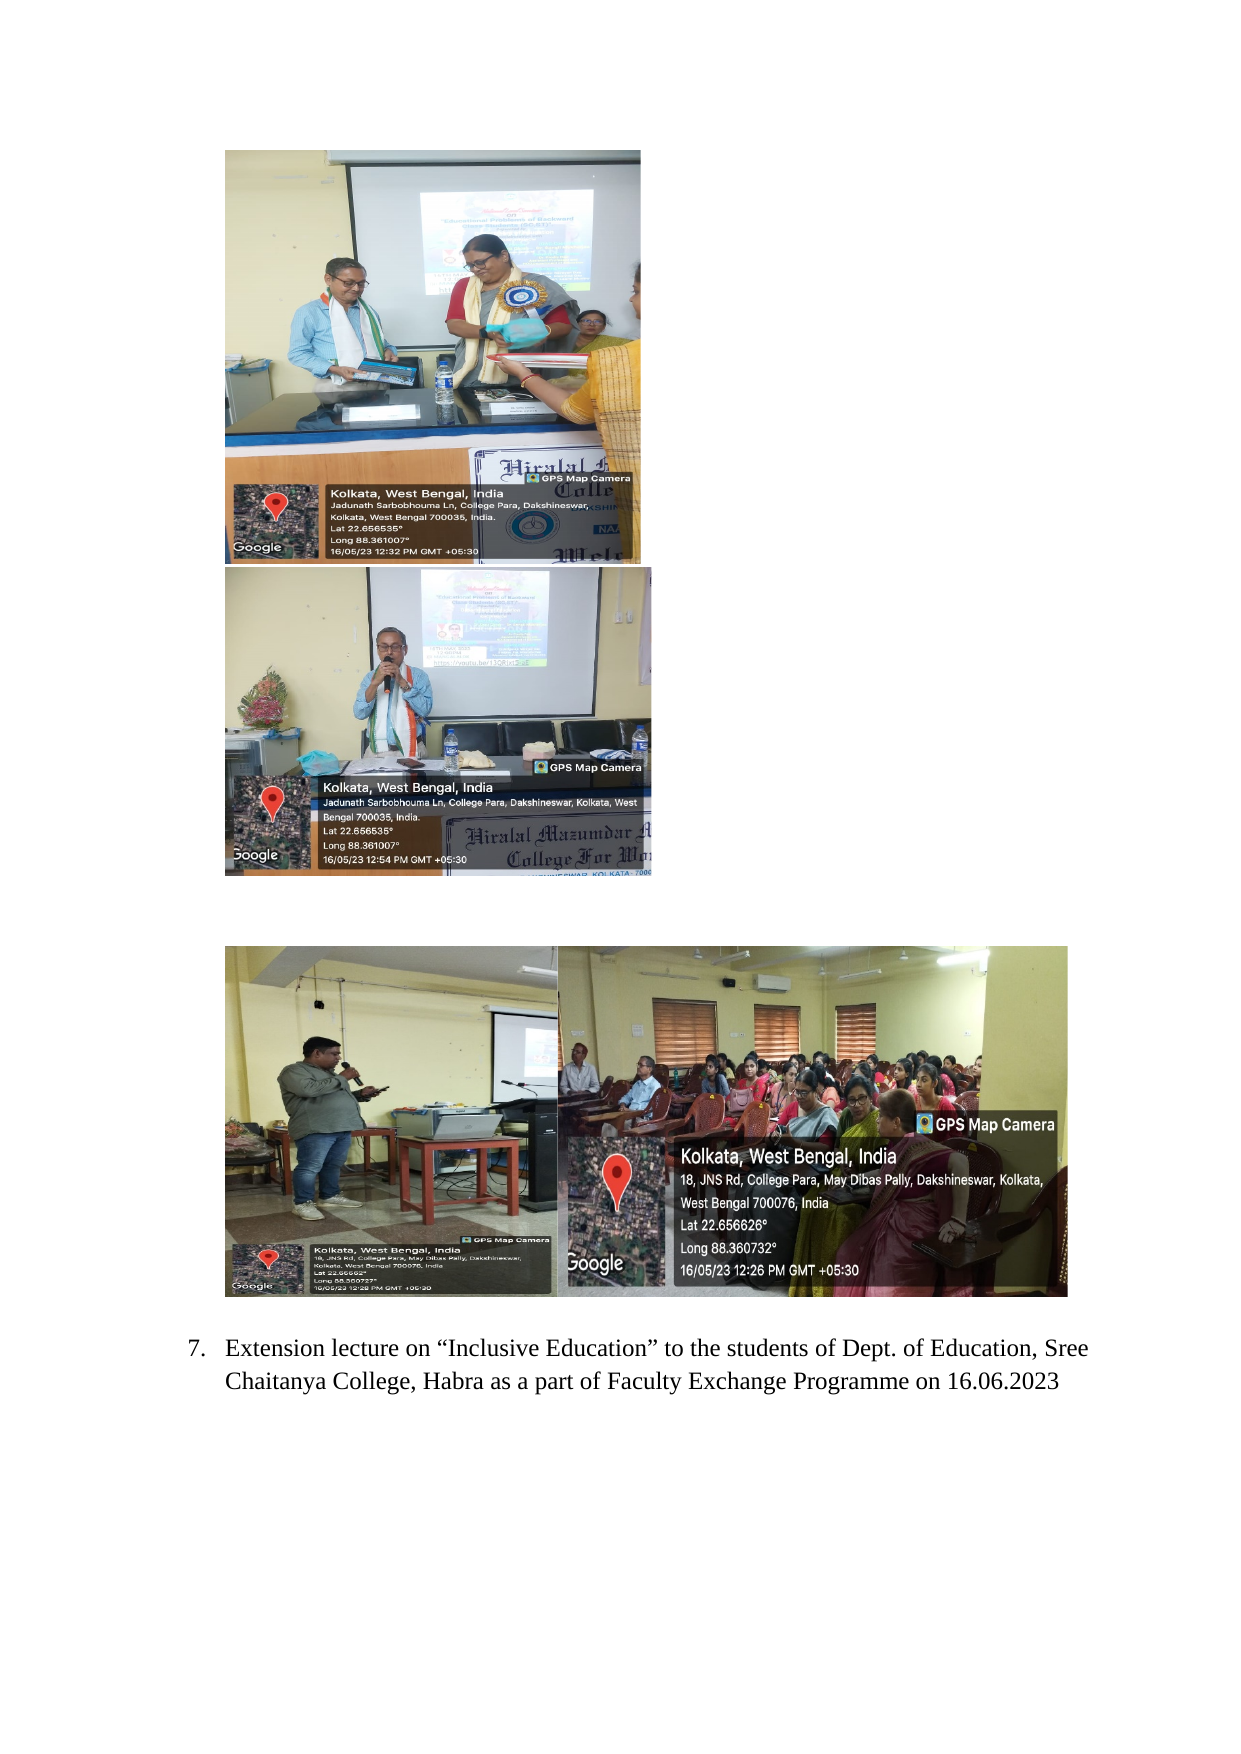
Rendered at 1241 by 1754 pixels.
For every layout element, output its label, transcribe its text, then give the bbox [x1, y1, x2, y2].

picture [225, 150, 641, 564]
picture [225, 946, 1068, 1297]
picture [225, 567, 652, 876]
list Extension lecture on “Inclusive Education” to the students of Dept. of Education, Sree Chaitanya College, Habra as a part of Faculty Exchange Programme on 16.06.2023 [187, 1333, 1090, 1395]
